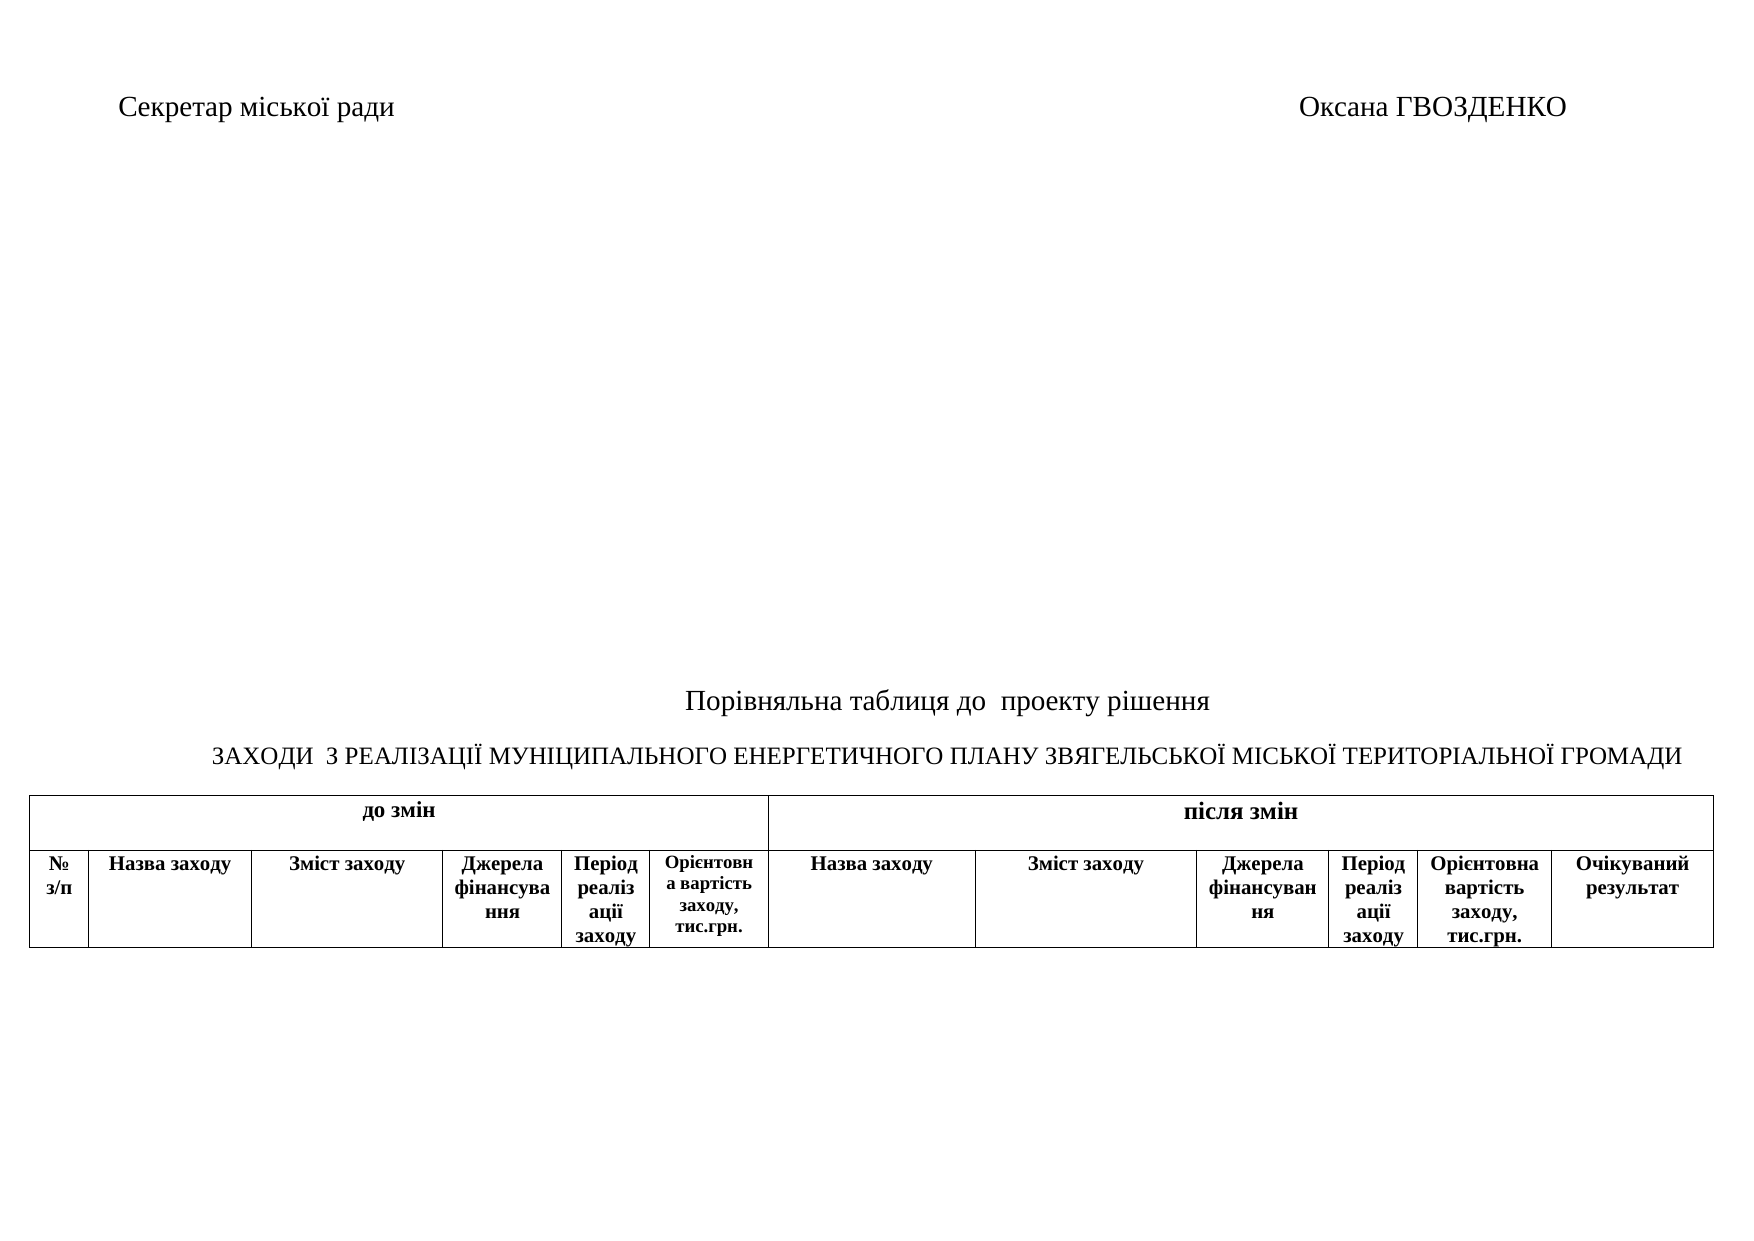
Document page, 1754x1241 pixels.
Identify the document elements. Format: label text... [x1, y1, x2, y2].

text Секретар міської ради Оксана ГВОЗДЕНКО [88, 89, 1665, 122]
